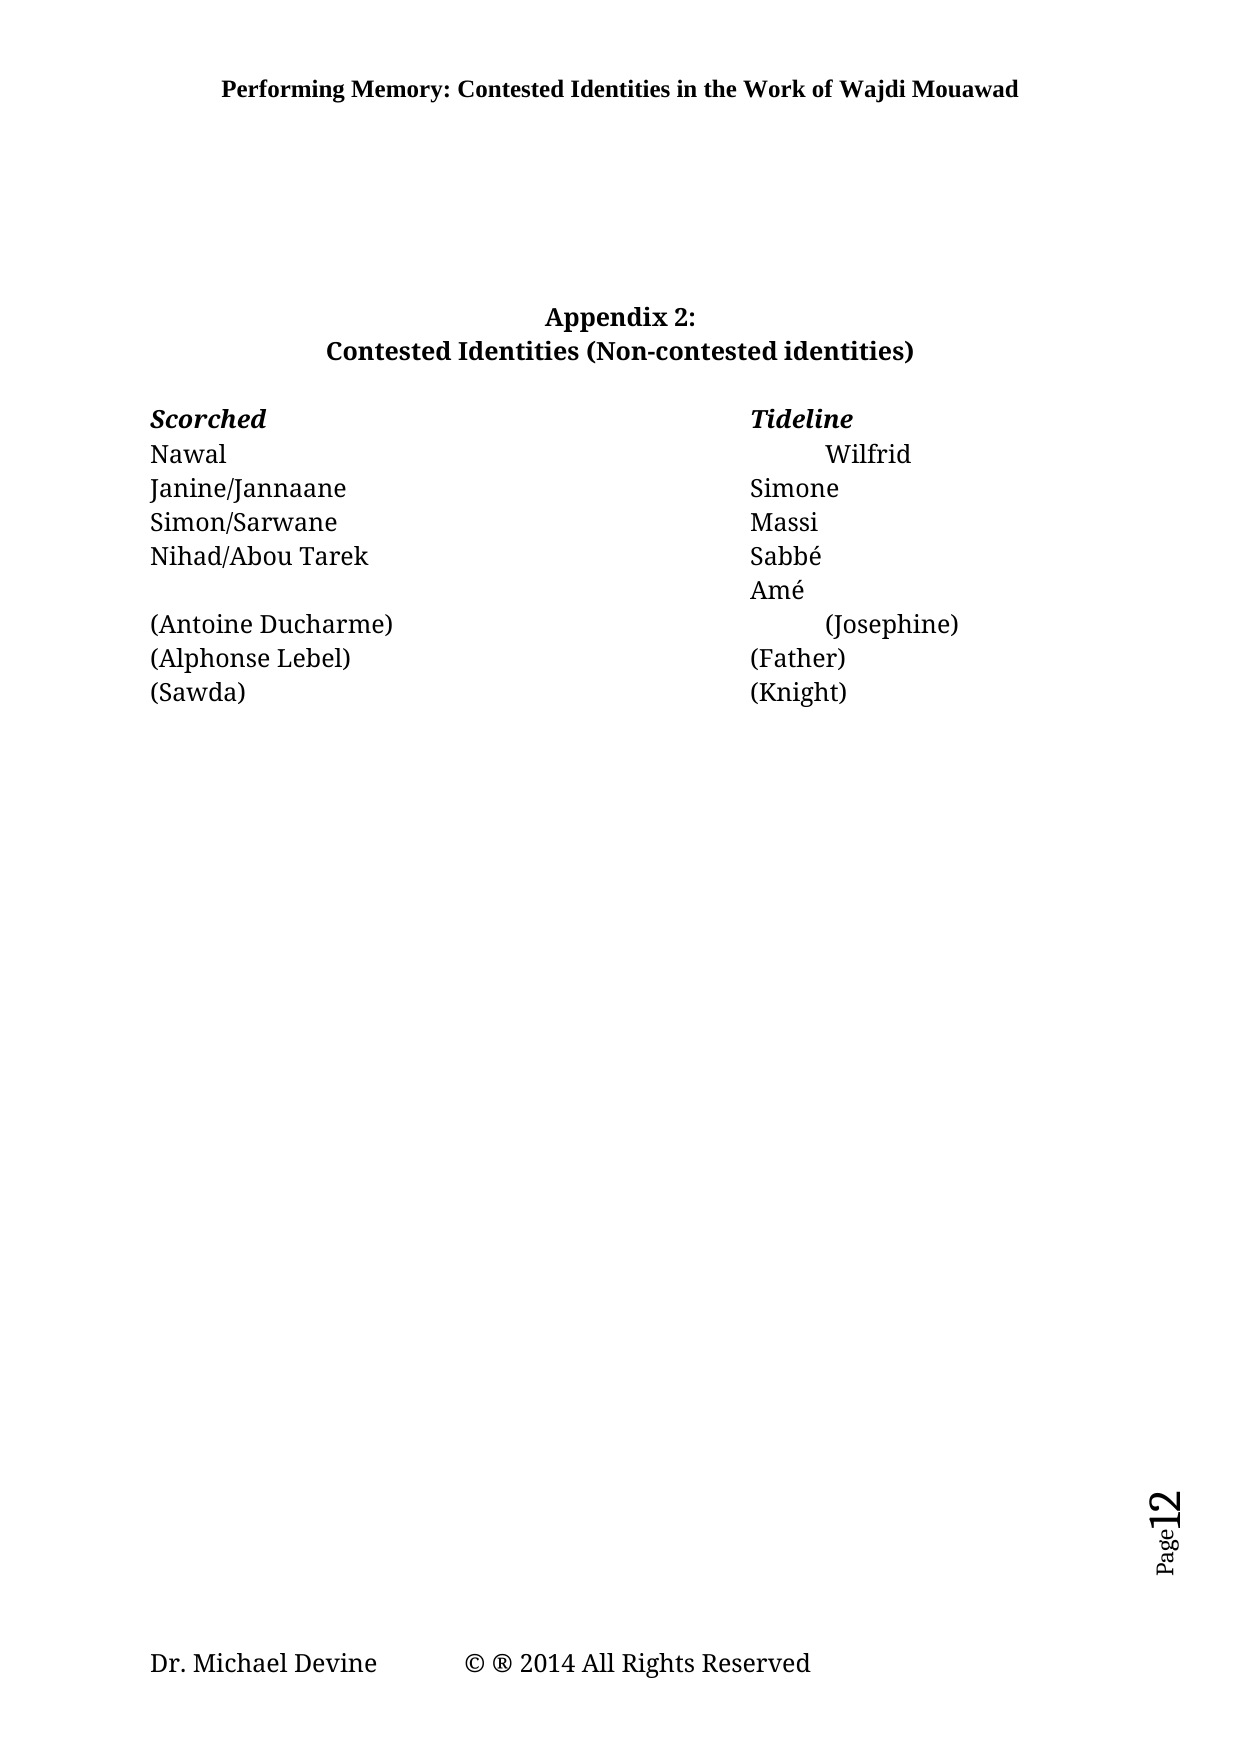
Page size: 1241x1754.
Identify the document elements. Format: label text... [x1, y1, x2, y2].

text (Sawda) (Knight) [150, 675, 1090, 709]
text (Antoine Ducharme) (Josephine) [150, 607, 1090, 641]
text Simon/Sarwane Massi [150, 504, 1090, 538]
text Nihad/Abou Tarek Sabbé [150, 538, 1090, 572]
text Janine/Jannaane Simone [150, 470, 1090, 504]
text (Alphonse Lebel) (Father) [150, 641, 1090, 675]
text Amé [150, 572, 1090, 607]
text Contested Identities (Non-contested identities) [150, 334, 1090, 368]
text Appendix 2: [150, 300, 1090, 334]
text Scorched Tideline [150, 402, 1090, 436]
text Nawal Wilfrid [150, 436, 1090, 470]
